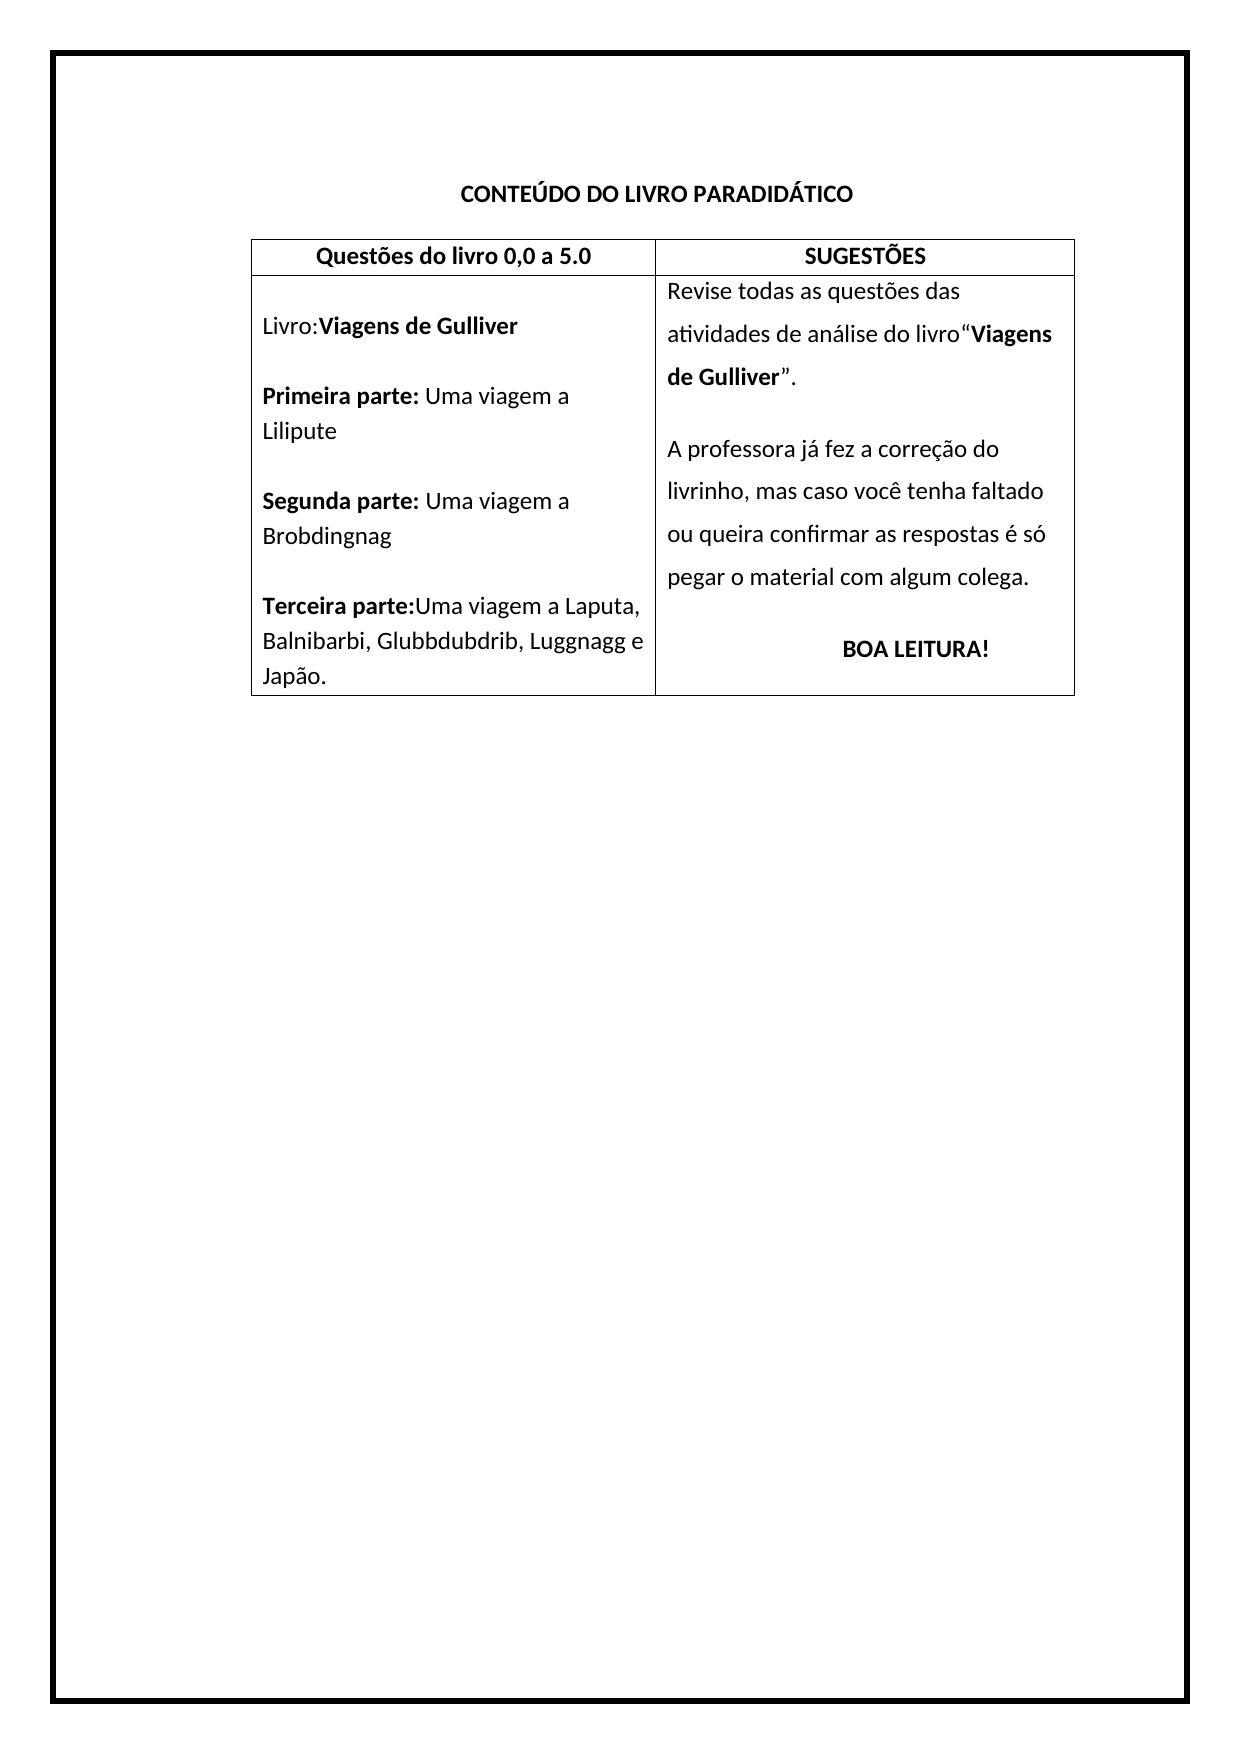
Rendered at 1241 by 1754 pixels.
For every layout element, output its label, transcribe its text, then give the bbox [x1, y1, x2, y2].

table_cell Livro:Viagens de Gulliver Primeira parte: Uma viagem a Lilipute Segunda parte: Uma viagem a Brobdingnag Terceira parte:Uma viagem a Laputa, Balnibarbi, Glubbdubdrib, Luggnagg e Japão. [252, 276, 655, 695]
table_header SUGESTÕES [656, 240, 1074, 274]
table_header Questões do livro 0,0 a 5.0 [252, 240, 655, 274]
text CONTEÚDO DO LIVRO PARADIDÁTICO [177, 178, 1063, 208]
table_cell Revise todas as questões das atividades de análise do livro“Viagens de Gulliver”. A professora já fez a correção do livrinho, mas caso você tenha faltado ou queira confirmar as respostas é só pegar o material com algum colega. BOA LEITURA! [656, 276, 1074, 695]
